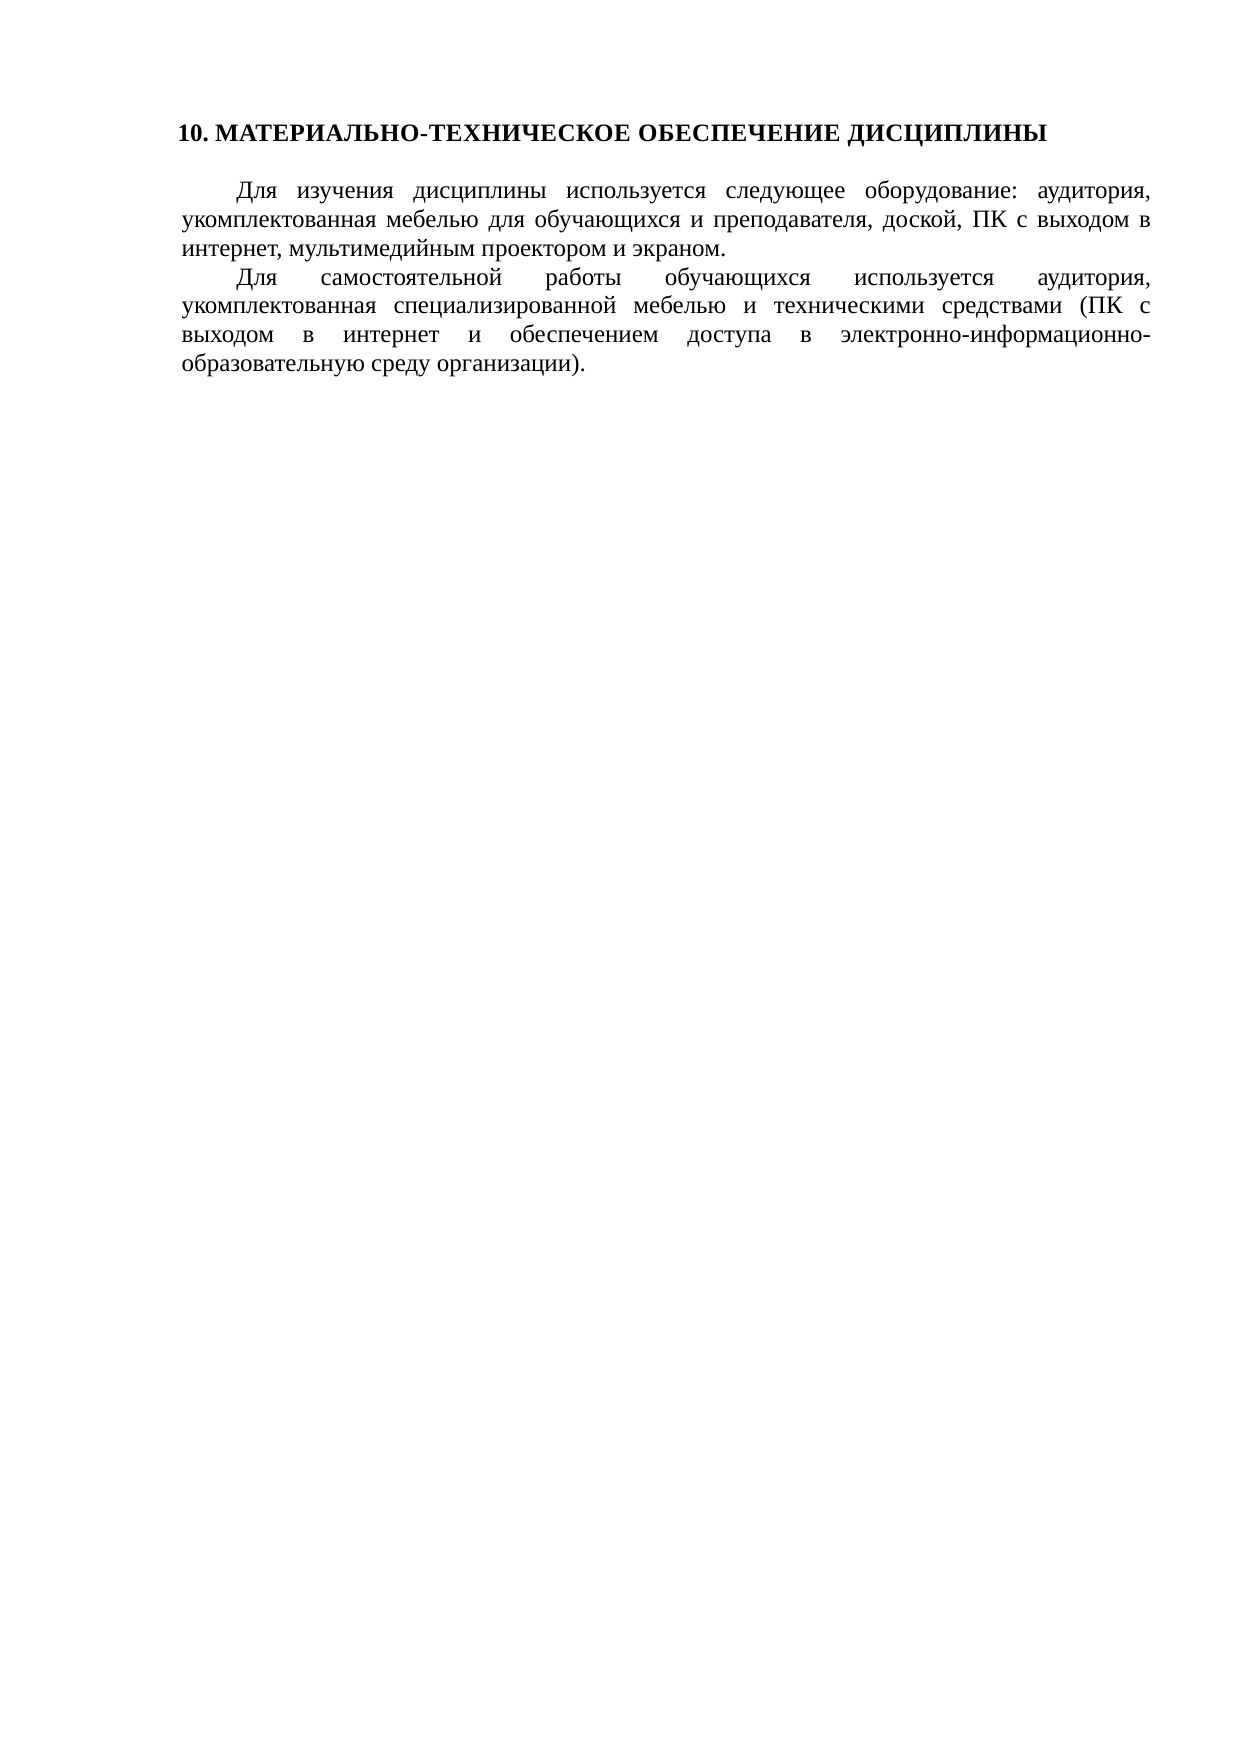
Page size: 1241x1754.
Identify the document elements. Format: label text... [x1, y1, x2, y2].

text Для изучения дисциплины используется следующее оборудование: аудитория, укомплектованная мебелью для обучающихся и преподавателя, доской, ПК с выходом в интернет, мультимедийным проектором и экраном. [181, 176, 1152, 262]
text 10. МАТЕРИАЛЬНО-ТЕХНИЧЕСКОЕ ОБЕСПЕЧЕНИЕ ДИСЦИПЛИНЫ [177, 118, 1152, 147]
text Для самостоятельной работы обучающихся используется аудитория, укомплектованная специализированной мебелью и техническими средствами (ПК с выходом в интернет и обеспечением доступа в электронно-информационно-образовательную среду организации). [181, 262, 1152, 377]
